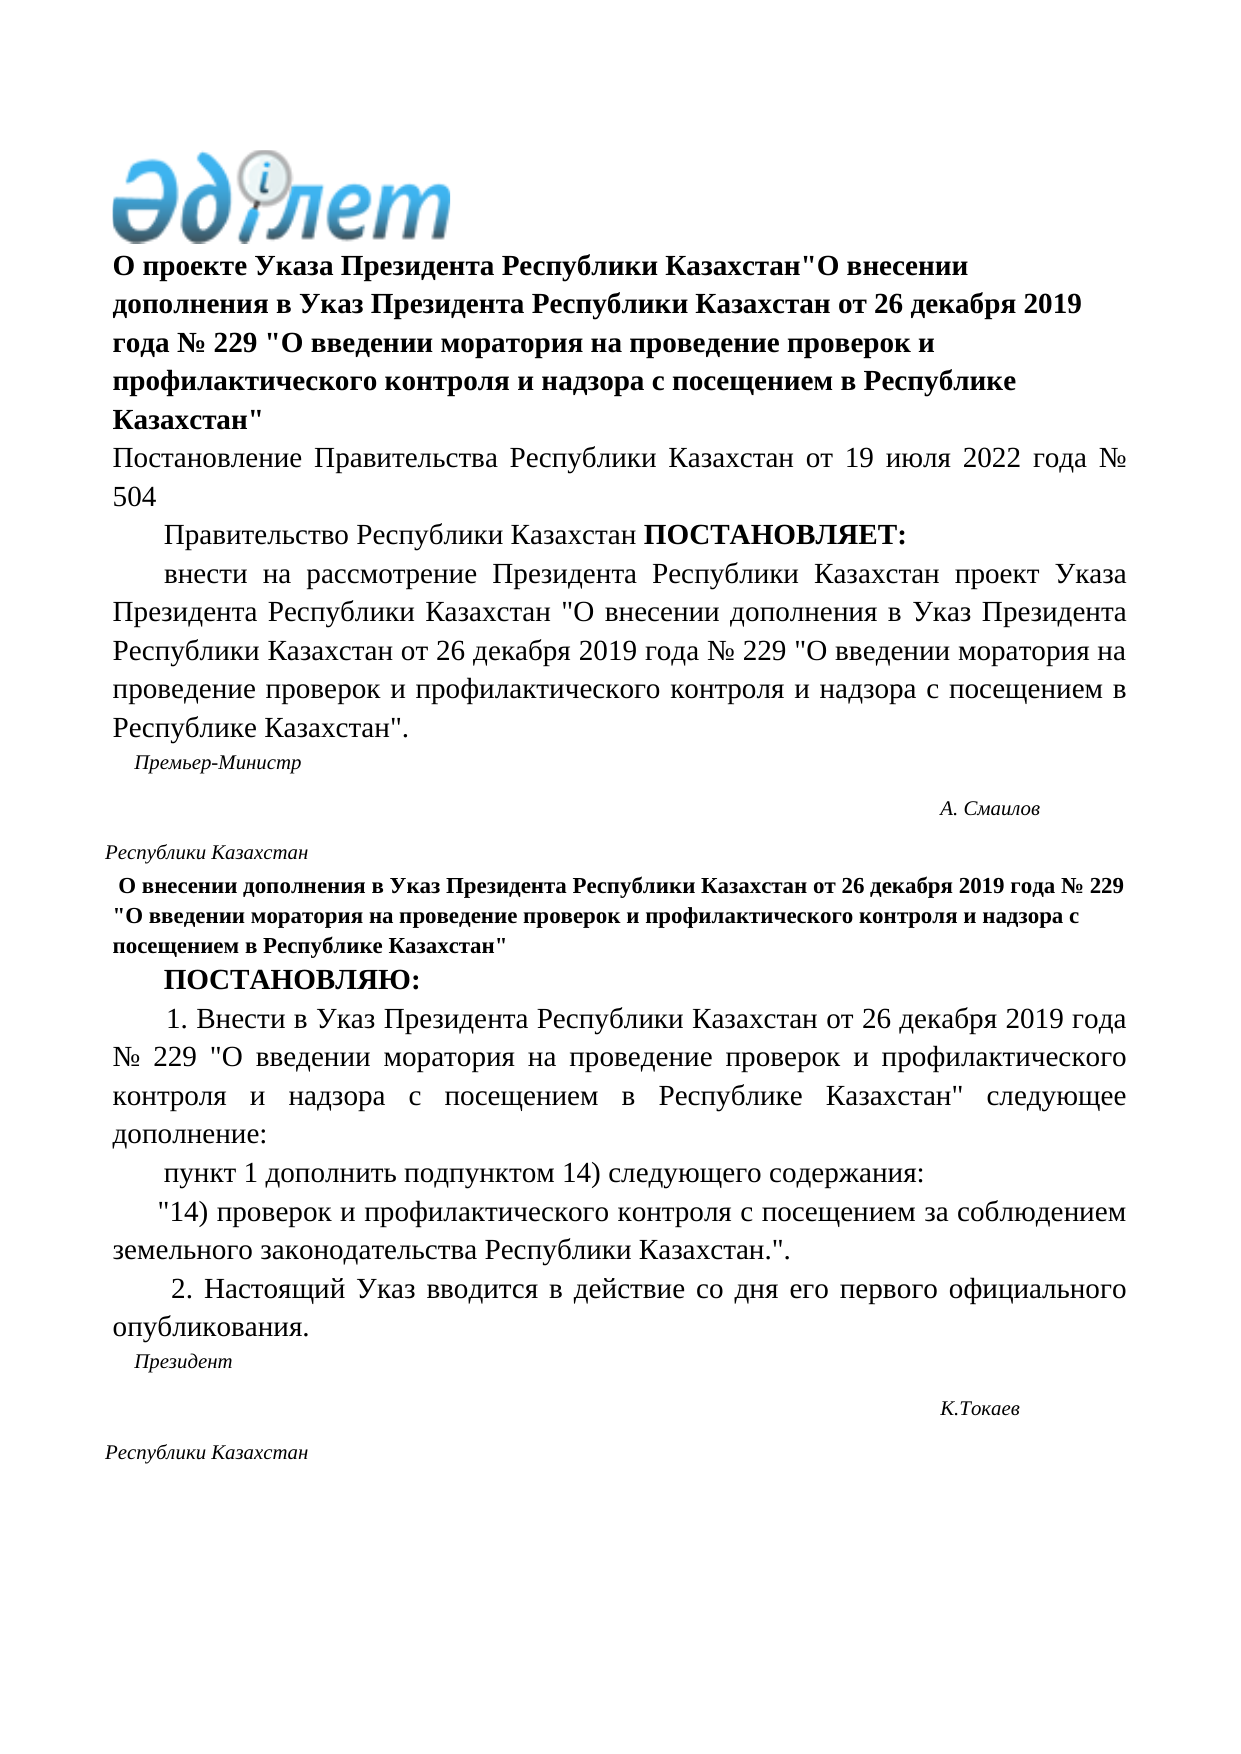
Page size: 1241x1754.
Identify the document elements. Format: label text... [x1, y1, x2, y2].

table_header Премьер-Министр Республики Казахстан [101, 749, 939, 872]
table_header А. Смаилов [939, 749, 1240, 872]
text ПОСТАНОВЛЯЮ: [112, 962, 1128, 996]
text пункт 1 дополнить подпунктом 14) следующего содержания: [112, 1155, 1128, 1189]
text 1. Внести в Указ Президента Республики Казахстан от 26 декабря 2019 года № 229 "О введении моратория на проведение проверок и профилактического контроля и надзора с посещением в Республике Казахстан" следующее дополнение: [112, 1001, 1128, 1150]
text Правительство Республики Казахстан ПОСТАНОВЛЯЕТ: [112, 517, 1128, 551]
text внести на рассмотрение Президента Республики Казахстан проект Указа Президента Республики Казахстан "О внесении дополнения в Указ Президента Республики Казахстан от 26 декабря 2019 года № 229 "О введении моратория на проведение проверок и профилактического контроля и надзора с посещением в Республике Казахстан". [112, 556, 1128, 744]
text Постановление Правительства Республики Казахстан от 19 июля 2022 года № 504 [112, 440, 1128, 512]
table_header Президент Республики Казахстан [101, 1348, 939, 1471]
picture [112, 150, 451, 244]
table_header К.Токаев [939, 1348, 1240, 1471]
text 2. Настоящий Указ вводится в действие со дня его первого официального опубликования. [112, 1271, 1128, 1343]
text О внесении дополнения в Указ Президента Республики Казахстан от 26 декабря 2019 года № 229 "О введении моратория на проведение проверок и профилактического контроля и надзора с посещением в Республике Казахстан" [112, 872, 1128, 959]
text "14) проверок и профилактического контроля с посещением за соблюдением земельного законодательства Республики Казахстан.". [112, 1194, 1128, 1266]
text О проекте Указа Президента Республики Казахстан"О внесении дополнения в Указ Президента Республики Казахстан от 26 декабря 2019 года № 229 "О введении моратория на проведение проверок и профилактического контроля и надзора с посещением в Республике Казахстан" [112, 248, 1128, 435]
